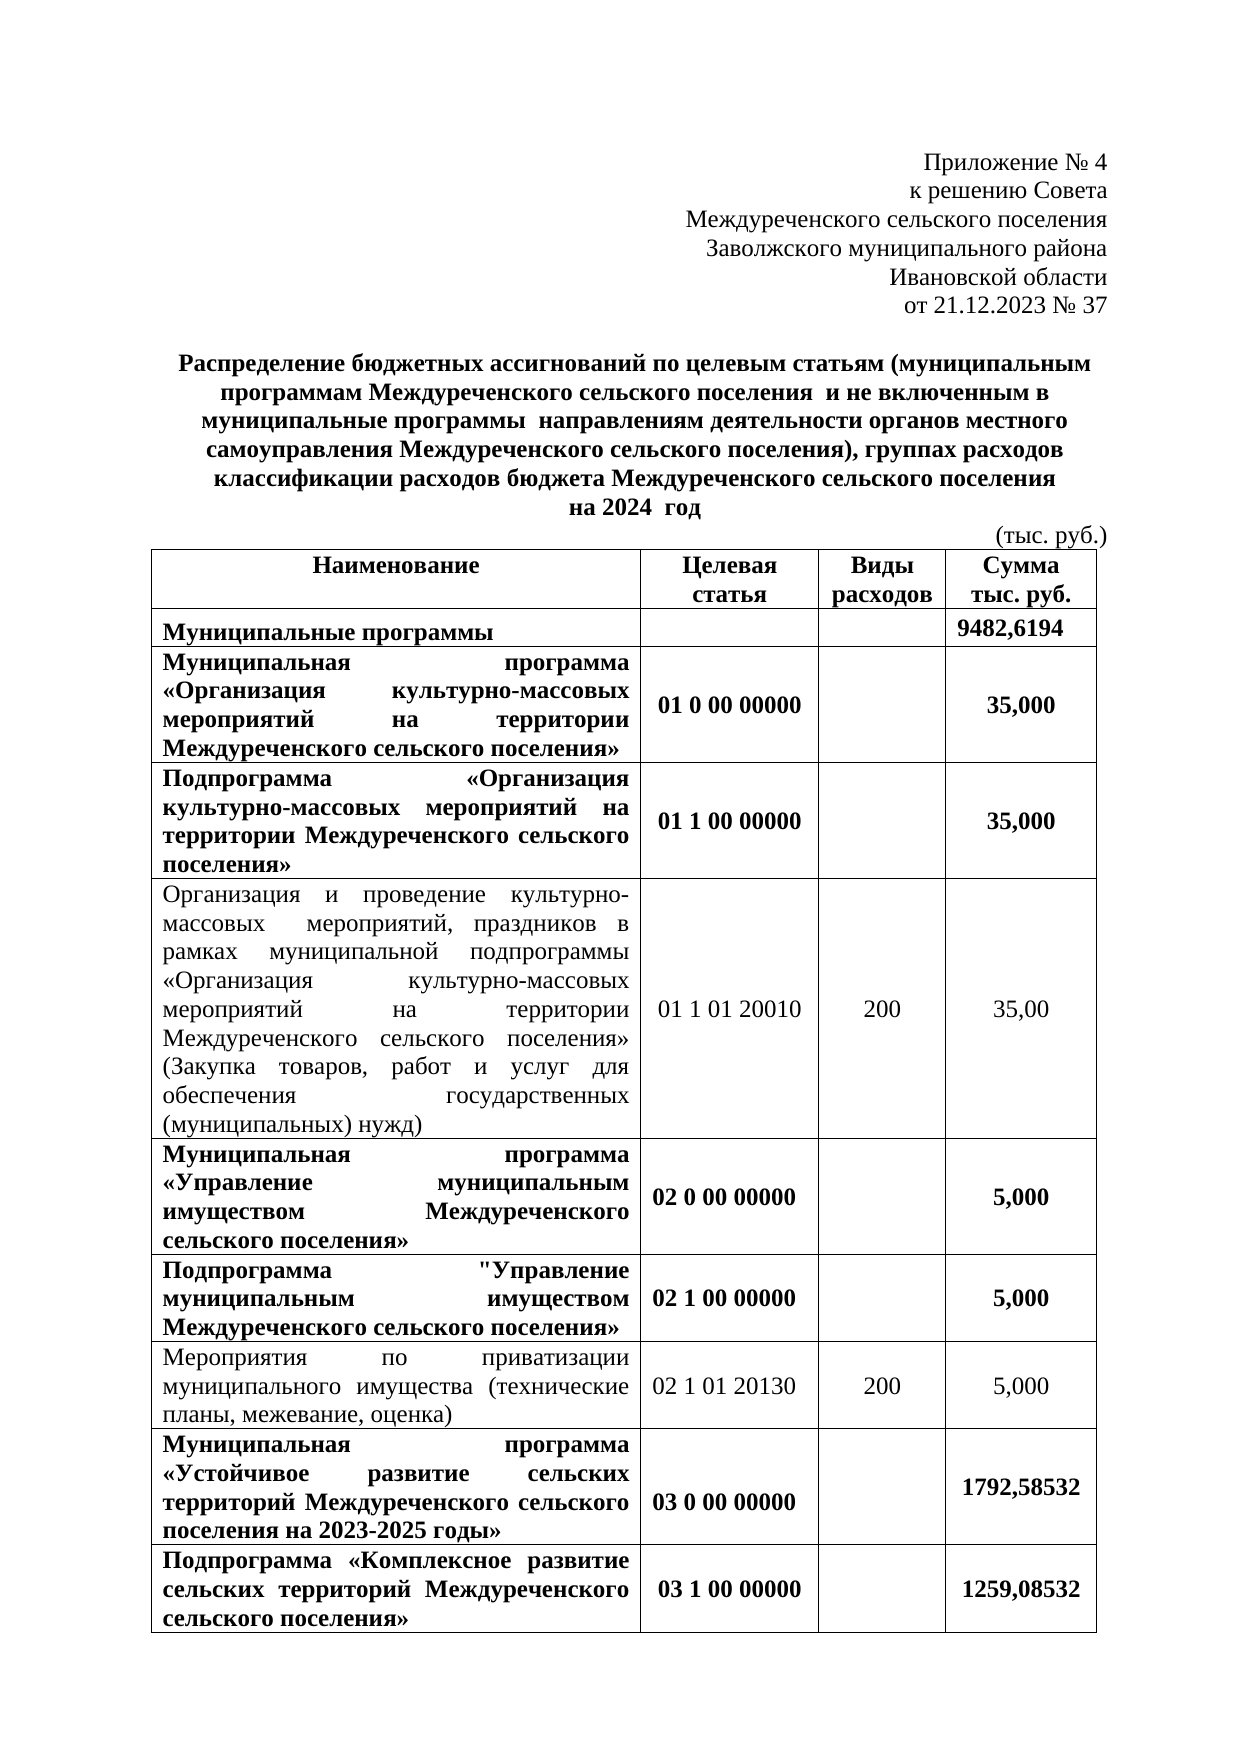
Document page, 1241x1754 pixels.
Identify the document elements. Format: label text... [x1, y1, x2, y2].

table_cell 03 0 00 00000 [641, 1429, 818, 1544]
table_header Виды расходов [819, 550, 945, 608]
table_header Наименование [152, 550, 640, 608]
table_cell [819, 609, 945, 646]
table_cell Муниципальная программа «Управление муниципальным имуществом Междуреченского сельского поселения» [152, 1139, 640, 1254]
text от 21.12.2023 № 37 [162, 291, 1107, 319]
table_cell 200 [819, 879, 945, 1138]
table_cell [819, 647, 945, 762]
table_cell [819, 1255, 945, 1341]
table_cell 200 [819, 1342, 945, 1428]
text Приложение № 4 [162, 147, 1107, 176]
table_cell 35,00 [946, 879, 1096, 1138]
table_cell 5,000 [946, 1342, 1096, 1428]
table_cell 5,000 [946, 1255, 1096, 1341]
table_cell [819, 763, 945, 878]
table_header Целевая статья [641, 550, 818, 608]
text Ивановской области [162, 262, 1107, 291]
table_cell 35,000 [946, 763, 1096, 878]
text на 2024 год [162, 492, 1107, 521]
table_cell 01 0 00 00000 [641, 647, 818, 762]
table_cell Муниципальная программа «Организация культурно-массовых мероприятий на территории Междуреченского сельского поселения» [152, 647, 640, 762]
table_cell 02 1 00 00000 [641, 1255, 818, 1341]
table_cell [819, 1545, 945, 1632]
table_cell 9482,6194 [946, 609, 1096, 646]
table_cell Муниципальная программа «Устойчивое развитие сельских территорий Междуреченского сельского поселения на 2023-2025 годы» [152, 1429, 640, 1544]
text Заволжского муниципального района [162, 233, 1107, 262]
text к решению Совета [162, 176, 1107, 204]
table_cell Муниципальные программы [152, 609, 640, 646]
table_cell [819, 1429, 945, 1544]
table_cell 03 1 00 00000 [641, 1545, 818, 1632]
text (тыс. руб.) [162, 521, 1107, 549]
table_header Сумма тыс. руб. [946, 550, 1096, 608]
table_cell 5,000 [946, 1139, 1096, 1254]
table_cell 01 1 00 00000 [641, 763, 818, 878]
text Междуреченского сельского поселения [162, 204, 1107, 233]
text Распределение бюджетных ассигнований по целевым статьям (муниципальным программам Междуреченского сельского поселения и не включенным в муниципальные программы направлениям деятельности органов местного самоуправления Междуреченского сельского поселения), группах расходов классификации расходов бюджета Междуреченского сельского поселения [162, 348, 1107, 492]
table_cell Подпрограмма «Организация культурно-массовых мероприятий на территории Междуреченского сельского поселения» [152, 763, 640, 878]
table_cell Подпрограмма "Управление муниципальным имуществом Междуреченского сельского поселения» [152, 1255, 640, 1341]
table_cell 1792,58532 [946, 1429, 1096, 1544]
table_cell [641, 609, 818, 646]
table_cell [819, 1139, 945, 1254]
table_cell 02 0 00 00000 [641, 1139, 818, 1254]
table_cell 1259,08532 [946, 1545, 1096, 1632]
table_cell Организация и проведение культурно-массовых мероприятий, праздников в рамках муниципальной подпрограммы «Организация культурно-массовых мероприятий на территории Междуреченского сельского поселения» (Закупка товаров, работ и услуг для обеспечения государственных (муниципальных) нужд) [152, 879, 640, 1138]
table_cell 02 1 01 20130 [641, 1342, 818, 1428]
table_cell 35,000 [946, 647, 1096, 762]
table_cell 01 1 01 20010 [641, 879, 818, 1138]
table_cell Подпрограмма «Комплексное развитие сельских территорий Междуреченского сельского поселения» [152, 1545, 640, 1632]
table_cell Мероприятия по приватизации муниципального имущества (технические планы, межевание, оценка) [152, 1342, 640, 1428]
